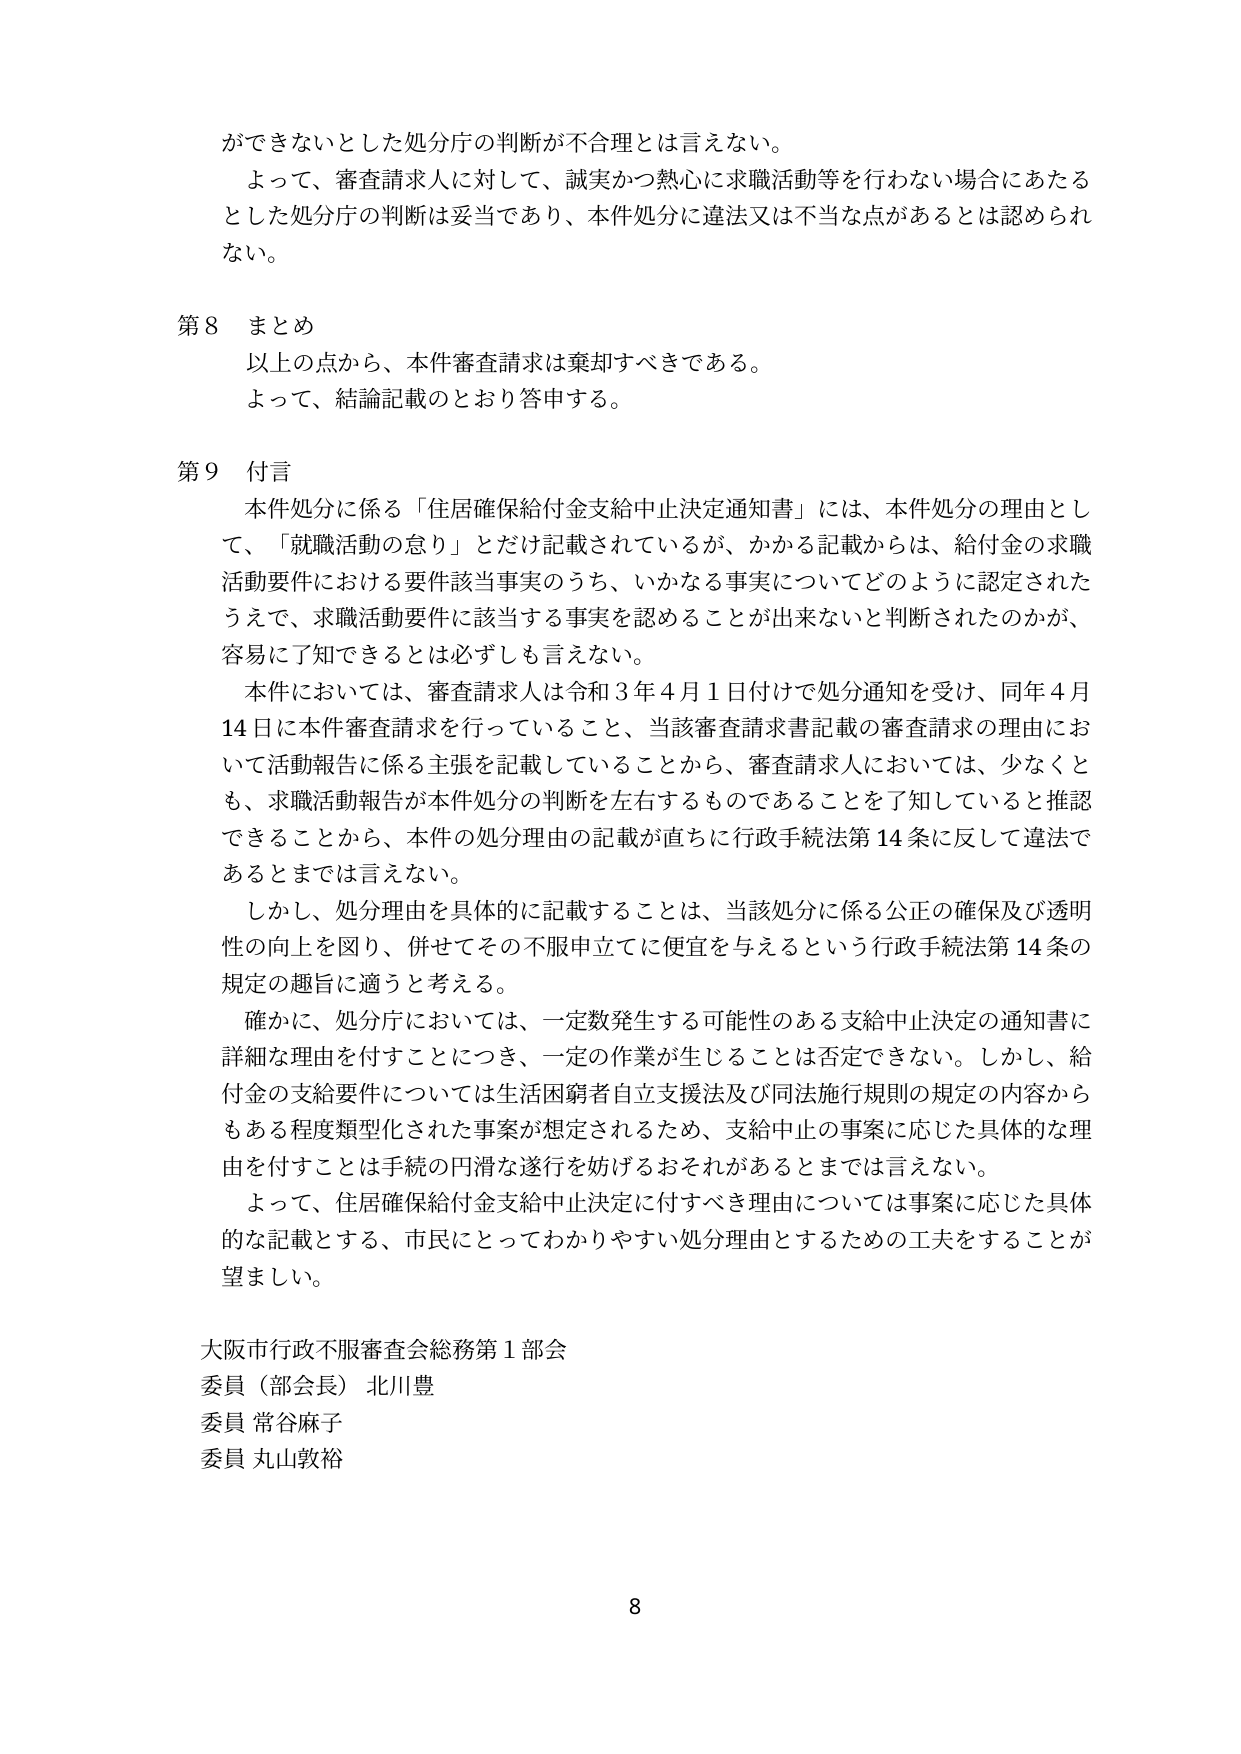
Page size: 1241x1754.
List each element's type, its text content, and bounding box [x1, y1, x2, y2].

text 本件処分に係る「住居確保給付金支給中止決定通知書」には、本件処分の理由として、「就職活動の怠り」とだけ記載されているが、かかる記載からは、給付金の求職活動要件における要件該当事実のうち、いかなる事実についてどのように認定されたうえで、求職活動要件に該当する事実を認めることが出来ないと判断されたのかが、容易に了知できるとは必ずしも言えない。 [221, 489, 1092, 672]
text よって、結論記載のとおり答申する。 [221, 379, 1092, 416]
text しかし、処分理由を具体的に記載することは、当該処分に係る公正の確保及び透明性の向上を図り、併せてその不服申立てに便宜を与えるという行政手続法第14条の規定の趣旨に適うと考える。 [221, 891, 1092, 1001]
text 本件においては、審査請求人は令和３年４月１日付けで処分通知を受け、同年４月14日に本件審査請求を行っていること、当該審査請求書記載の審査請求の理由において活動報告に係る主張を記載していることから、審査請求人においては、少なくとも、求職活動報告が本件処分の判断を左右するものであることを了知していると推認できることから、本件の処分理由の記載が直ちに行政手続法第14条に反して違法であるとまでは言えない。 [221, 672, 1092, 891]
text よって、住居確保給付金支給中止決定に付すべき理由については事案に応じた具体的な記載とする、市民にとってわかりやすい処分理由とするための工夫をすることが望ましい。 [221, 1184, 1092, 1293]
text 大阪市行政不服審査会総務第１部会 [177, 1330, 1092, 1367]
text 委員 丸山敦裕 [177, 1440, 1092, 1476]
text 第８ まとめ [177, 306, 1092, 343]
text 委員（部会長） 北川豊 [177, 1367, 1092, 1403]
text 確かに、処分庁においては、一定数発生する可能性のある支給中止決定の通知書に詳細な理由を付すことにつき、一定の作業が生じることは否定できない。しかし、給付金の支給要件については生活困窮者自立支援法及び同法施行規則の規定の内容からもある程度類型化された事案が想定されるため、支給中止の事案に応じた具体的な理由を付すことは手続の円滑な遂行を妨げるおそれがあるとまでは言えない。 [221, 1001, 1092, 1184]
text 以上の点から、本件審査請求は棄却すべきである。 [177, 343, 1092, 379]
text よって、審査請求人に対して、誠実かつ熱心に求職活動等を行わない場合にあたるとした処分庁の判断は妥当であり、本件処分に違法又は不当な点があるとは認められない。 [221, 160, 1092, 270]
text 委員 常谷麻子 [177, 1403, 1092, 1440]
text 第９ 付言 [177, 452, 1092, 489]
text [221, 123, 1092, 160]
